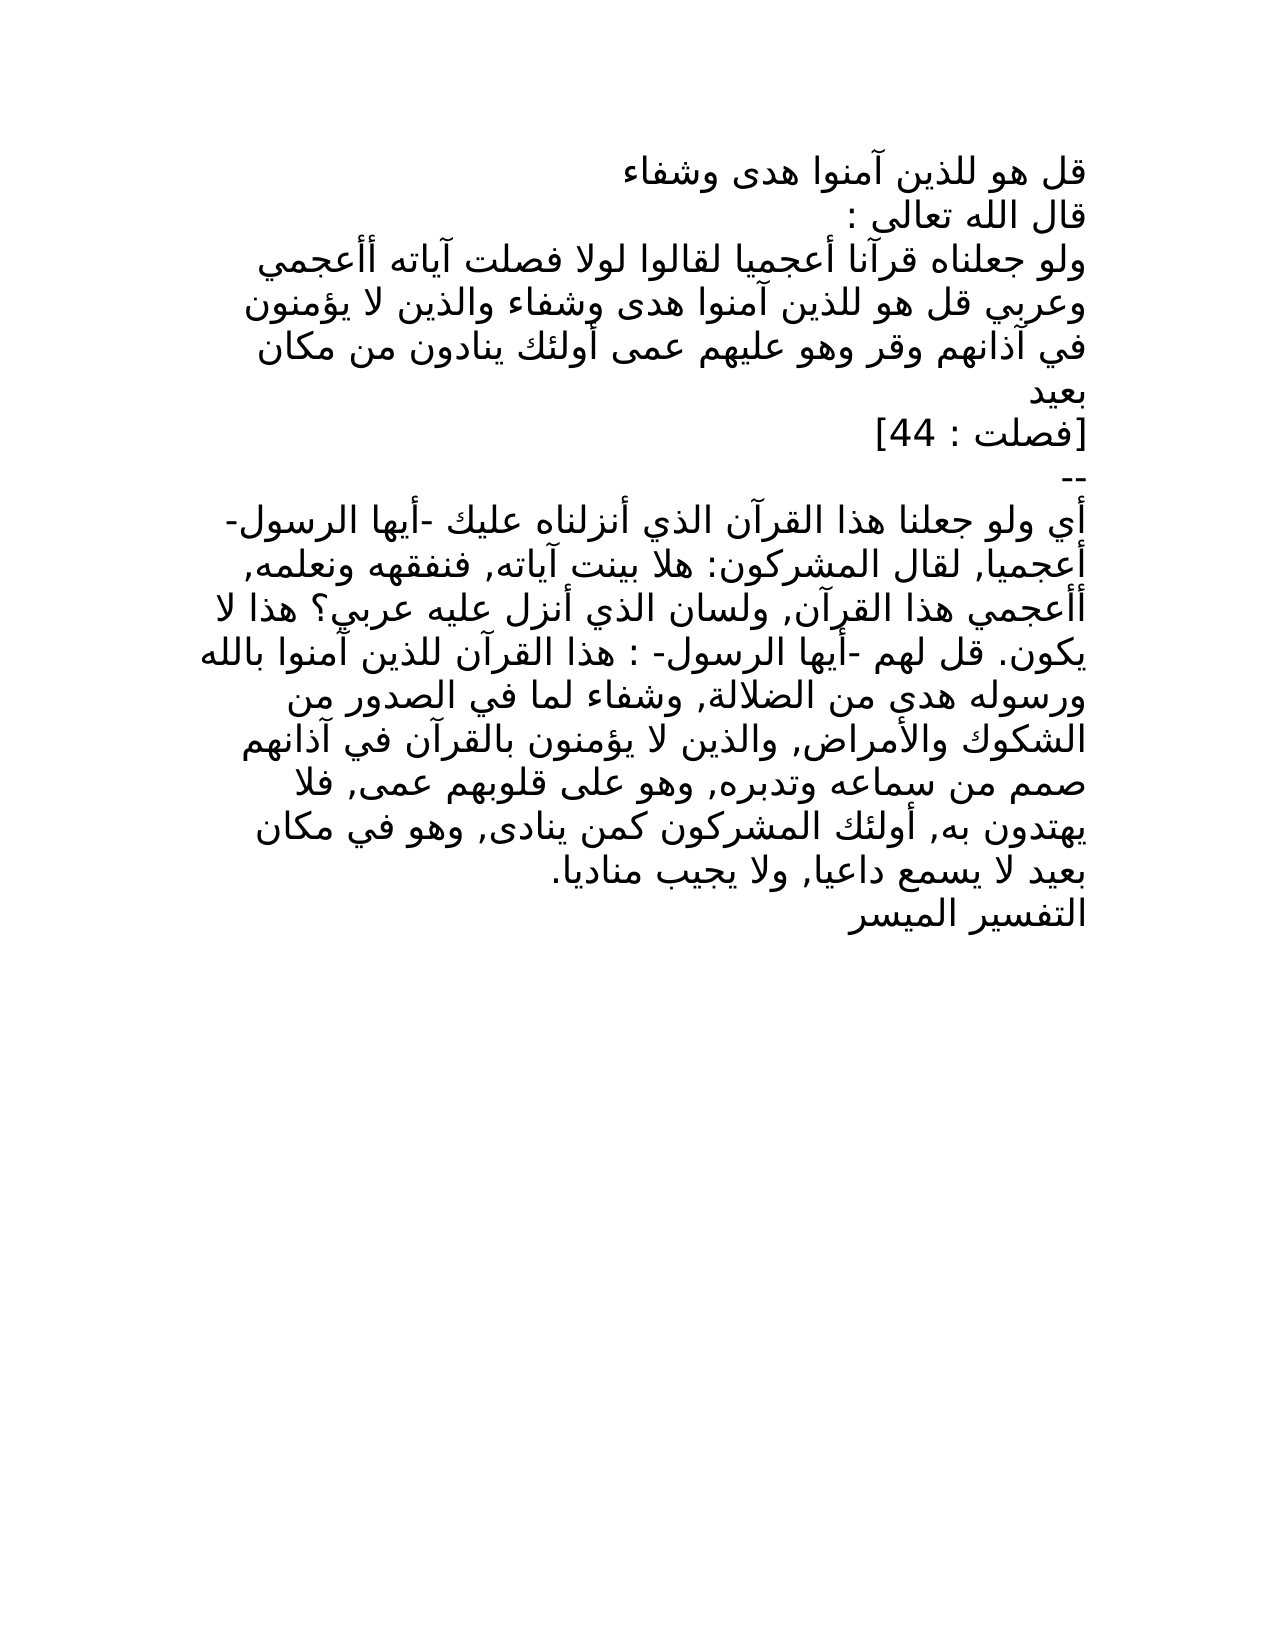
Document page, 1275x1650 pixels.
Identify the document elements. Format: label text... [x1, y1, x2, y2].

text التفسير الميسر [187, 892, 1087, 936]
text ولو جعلناه قرآنا أعجميا لقالوا لولا فصلت آياته أأعجمي وعربي قل هو للذين آمنوا هدى وشفاء والذين لا يؤمنون في آذانهم وقر وهو عليهم عمى أولئك ينادون من مكان بعيد [187, 237, 1087, 412]
text أي ولو جعلنا هذا القرآن الذي أنزلناه عليك -أيها الرسول- أعجميا, لقال المشركون: هلا بينت آياته, فنفقهه ونعلمه, أأعجمي هذا القرآن, ولسان الذي أنزل عليه عربي؟ هذا لا يكون. قل لهم -أيها الرسول- : هذا القرآن للذين آمنوا بالله ورسوله هدى من الضلالة, وشفاء لما في الصدور من الشكوك والأمراض, والذين لا يؤمنون بالقرآن في آذانهم صمم من سماعه وتدبره, وهو على قلوبهم عمى, فلا يهتدون به, أولئك المشركون كمن ينادى, وهو في مكان بعيد لا يسمع داعيا, ولا يجيب مناديا. [187, 499, 1087, 892]
text قال الله تعالى : [187, 194, 1087, 237]
text قل هو للذين آمنوا هدى وشفاء [187, 150, 1087, 194]
text [فصلت : 44] [187, 412, 1087, 456]
text -- [187, 456, 1087, 499]
